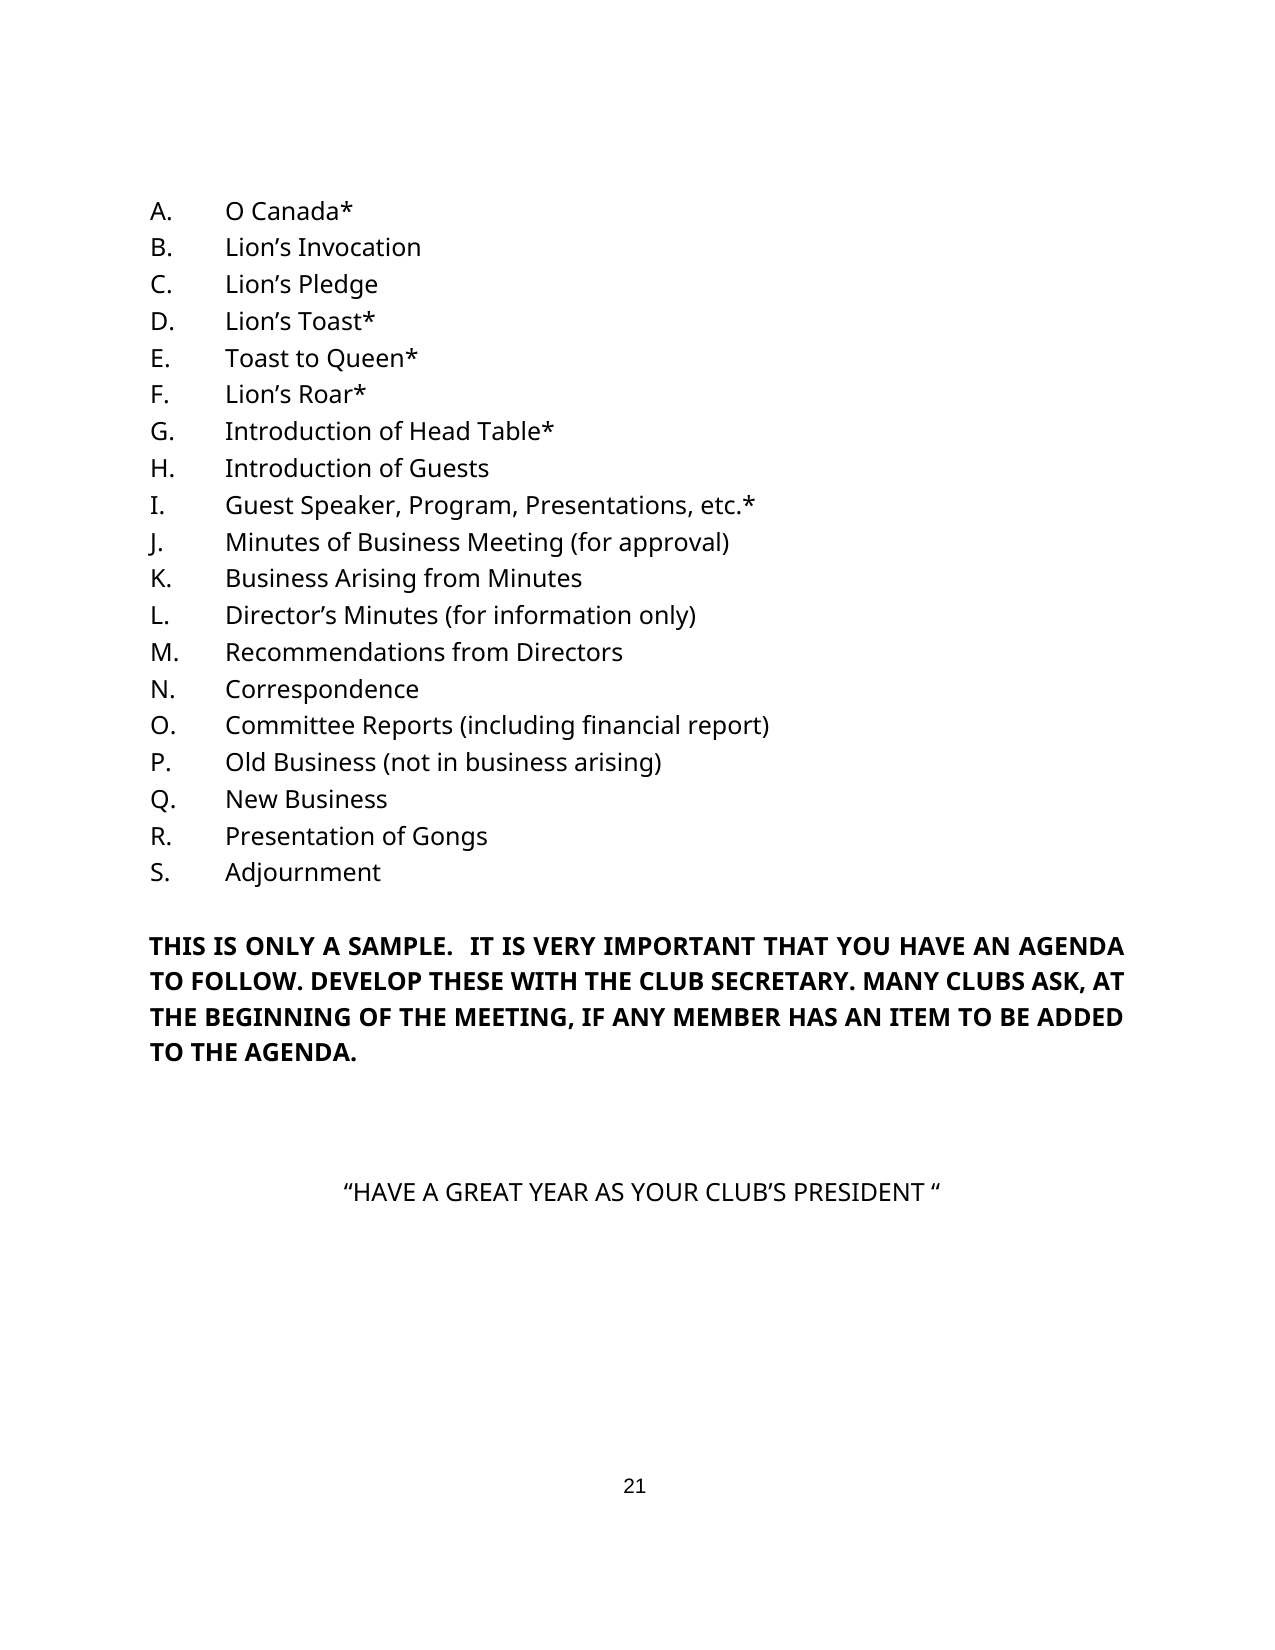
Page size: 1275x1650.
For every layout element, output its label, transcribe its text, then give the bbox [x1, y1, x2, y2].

list Minutes of Business Meeting (for approval) [150, 524, 1125, 558]
list Introduction of Head Table* [150, 414, 1125, 448]
list Recommendations from Directors [150, 634, 1125, 668]
list Lion’s Toast* [150, 303, 1125, 338]
list Old Business (not in business arising) [150, 745, 1125, 779]
list Toast to Queen* [150, 340, 1125, 374]
list Business Arising from Minutes [150, 561, 1125, 595]
list Director’s Minutes (for information only) [150, 598, 1125, 632]
list Lion’s Pledge [150, 267, 1125, 301]
text “HAVE A GREAT YEAR AS YOUR CLUB’S PRESIDENT “ [159, 1175, 1125, 1209]
list Lion’s Roar* [150, 377, 1125, 411]
list Adjournment [150, 855, 1125, 889]
list New Business [150, 782, 1125, 816]
list Lion’s Invocation [150, 230, 1125, 264]
list Guest Speaker, Program, Presentations, etc.* [150, 487, 1125, 521]
list Committee Reports (including financial report) [150, 708, 1125, 742]
list Introduction of Guests [150, 451, 1125, 485]
list O Canada* [150, 193, 1125, 227]
list Correspondence [150, 671, 1125, 705]
text THIS IS ONLY A SAMPLE. IT IS VERY IMPORTANT THAT YOU HAVE AN AGENDA TO FOLLOW. DEVELOP THESE WITH THE CLUB SECRETARY. MANY CLUBS ASK, AT THE BEGINNING OF THE MEETING, IF ANY MEMBER HAS AN ITEM TO BE ADDED TO THE AGENDA. [148, 929, 1125, 1069]
list Presentation of Gongs [150, 818, 1125, 852]
